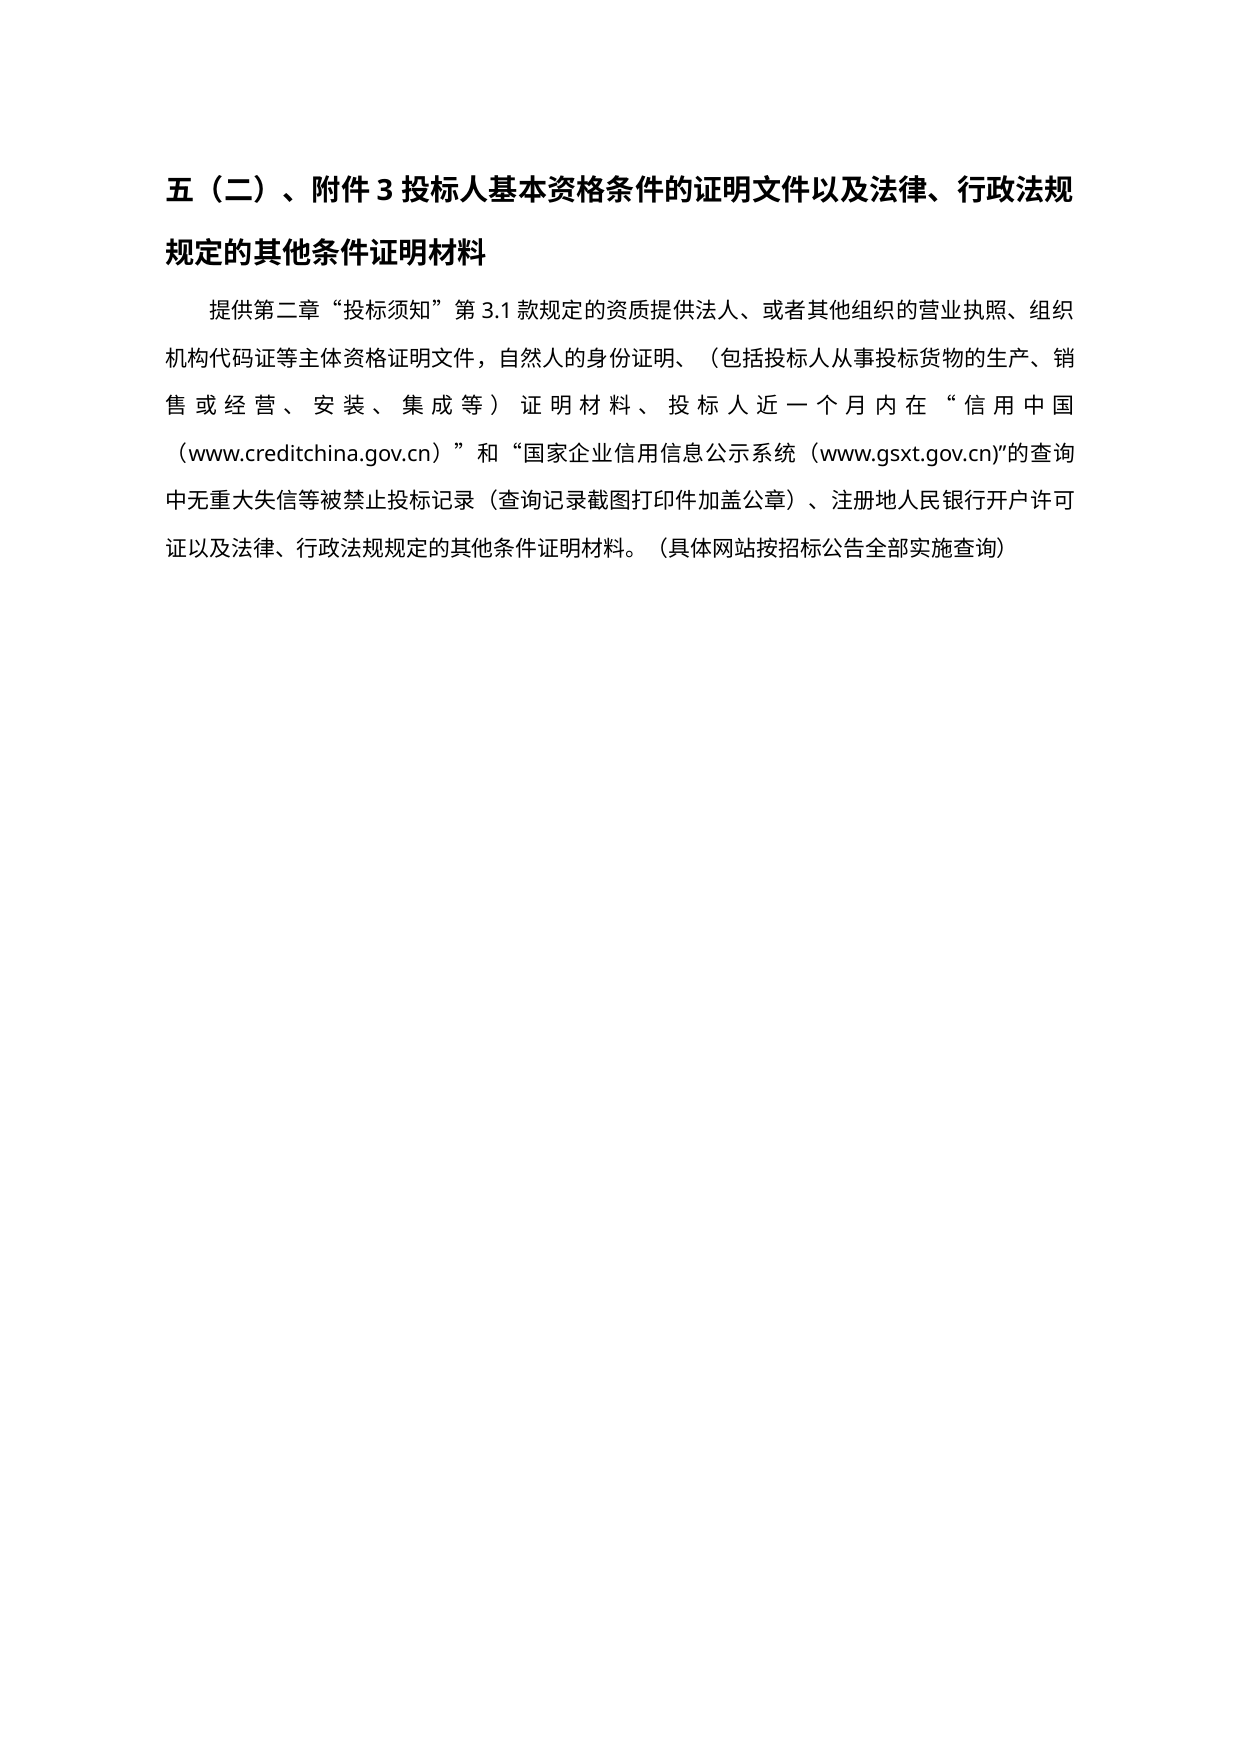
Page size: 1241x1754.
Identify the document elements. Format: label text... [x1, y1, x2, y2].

text 五（二）、附件3 投标人基本资格条件的证明文件以及法律、行政法规规定的其他条件证明材料 [165, 166, 1075, 272]
text 提供第二章“投标须知”第3.1款规定的资质提供法人、或者其他组织的营业执照、组织机构代码证等主体资格证明文件，自然人的身份证明、（包括投标人从事投标货物的生产、销售或经营、安装、集成等）证明材料、投标人近一个月内在“信用中国（www.creditchina.gov.cn）”和“国家企业信用信息公示系统（www.gsxt.gov.cn)”的查询中无重大失信等被禁止投标记录（查询记录截图打印件加盖公章）、注册地人民银行开户许可证以及法律、行政法规规定的其他条件证明材料。（具体网站按招标公告全部实施查询） [165, 293, 1075, 562]
